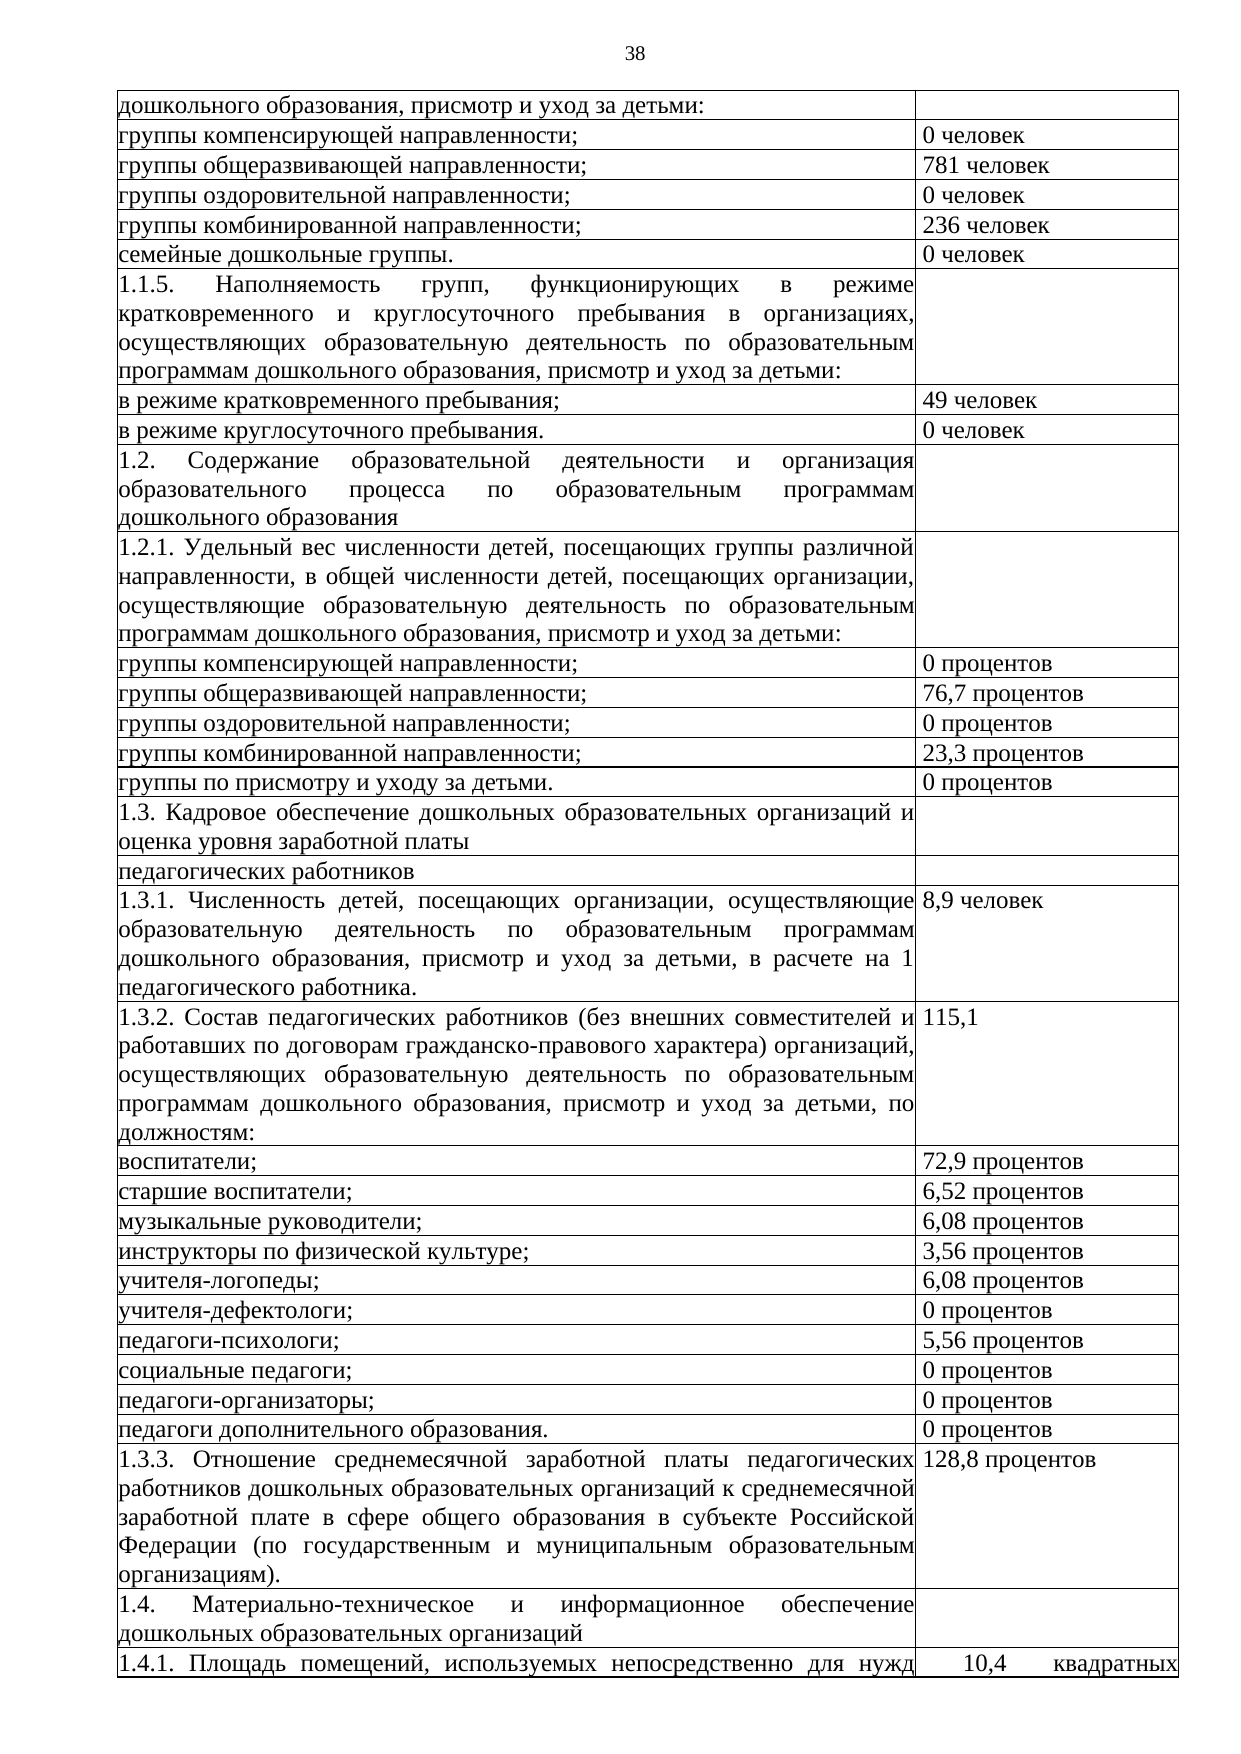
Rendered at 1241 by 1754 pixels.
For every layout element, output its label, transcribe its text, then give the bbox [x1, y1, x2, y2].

table_cell 0 процентов [916, 1295, 1178, 1324]
table_cell старшие воспитатели; [118, 1176, 915, 1205]
table_cell [916, 269, 1178, 384]
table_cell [916, 1648, 1178, 1676]
table_cell инструкторы по физической культуре; [118, 1236, 915, 1264]
table_cell группы комбинированной направленности; [118, 210, 915, 238]
table_cell социальные педагоги; [118, 1355, 915, 1384]
table_cell 1.4. Материально-техническое и информационное обеспечение дошкольных образовательных организаций [118, 1589, 915, 1647]
table_cell 5,56 процентов [916, 1325, 1178, 1354]
table_cell 781 человек [916, 150, 1178, 179]
table_cell [916, 445, 1178, 531]
table_cell группы оздоровительной направленности; [118, 180, 915, 209]
table_cell педагоги-психологи; [118, 1325, 915, 1354]
table_cell в режиме круглосуточного пребывания. [118, 415, 915, 444]
table_cell 128,8 процентов [916, 1444, 1178, 1588]
table_cell [916, 1589, 1178, 1647]
table_cell [916, 797, 1178, 855]
table_cell 0 процентов [916, 768, 1178, 796]
table_cell 72,9 процентов [916, 1146, 1178, 1175]
table_cell в режиме кратковременного пребывания; [118, 385, 915, 414]
table_cell 1.2. Содержание образовательной деятельности и организация образовательного процесса по образовательным программам дошкольного образования [118, 445, 915, 531]
table_cell учителя-дефектологи; [118, 1295, 915, 1324]
table_cell группы комбинированной направленности; [118, 738, 915, 766]
table_cell 1.3. Кадровое обеспечение дошкольных образовательных организаций и оценка уровня заработной платы [118, 797, 915, 855]
table_cell педагоги дополнительного образования. [118, 1415, 915, 1443]
table_cell 6,52 процентов [916, 1176, 1178, 1205]
table_cell 76,7 процентов [916, 678, 1178, 707]
table_cell 1.1.5. Наполняемость групп, функционирующих в режиме кратковременного и круглосуточного пребывания в организациях, осуществляющих образовательную деятельность по образовательным программам дошкольного образования, присмотр и уход за детьми: [118, 269, 915, 384]
table_cell 0 человек [916, 240, 1178, 268]
table_cell 8,9 человек [916, 886, 1178, 1001]
table_cell семейные дошкольные группы. [118, 240, 915, 268]
table_cell 0 процентов [916, 708, 1178, 737]
table_cell группы общеразвивающей направленности; [118, 678, 915, 707]
table_cell 1.3.1. Численность детей, посещающих организации, осуществляющие образовательную деятельность по образовательным программам дошкольного образования, присмотр и уход за детьми, в расчете на 1 педагогического работника. [118, 886, 915, 1001]
table_cell 0 процентов [916, 1415, 1178, 1443]
table_cell 0 человек [916, 180, 1178, 209]
table_cell группы компенсирующей направленности; [118, 120, 915, 149]
table_cell группы по присмотру и уходу за детьми. [118, 768, 915, 796]
table_cell 49 человек [916, 385, 1178, 414]
table_cell 115,1 [916, 1002, 1178, 1145]
table_cell [916, 532, 1178, 647]
table_cell 1.3.2. Состав педагогических работников (без внешних совместителей и работавших по договорам гражданско-правового характера) организаций, осуществляющих образовательную деятельность по образовательным программам дошкольного образования, присмотр и уход за детьми, по должностям: [118, 1002, 915, 1145]
table_cell 1.3.3. Отношение среднемесячной заработной платы педагогических работников дошкольных образовательных организаций к среднемесячной заработной плате в сфере общего образования в субъекте Российской Федерации (по государственным и муниципальным образовательным организациям). [118, 1444, 915, 1588]
table_cell 6,08 процентов [916, 1206, 1178, 1235]
table_cell воспитатели; [118, 1146, 915, 1175]
table_cell 23,3 процентов [916, 738, 1178, 766]
table_cell 0 процентов [916, 1355, 1178, 1384]
table_cell группы компенсирующей направленности; [118, 648, 915, 677]
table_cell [118, 1648, 915, 1676]
table_cell педагоги-организаторы; [118, 1385, 915, 1413]
table_cell учителя-логопеды; [118, 1266, 915, 1294]
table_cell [118, 91, 915, 119]
table_cell 0 процентов [916, 1385, 1178, 1413]
table_cell [916, 856, 1178, 884]
table_cell музыкальные руководители; [118, 1206, 915, 1235]
table_cell 0 человек [916, 415, 1178, 444]
table_cell 1.2.1. Удельный вес численности детей, посещающих группы различной направленности, в общей численности детей, посещающих организации, осуществляющие образовательную деятельность по образовательным программам дошкольного образования, присмотр и уход за детьми: [118, 532, 915, 647]
table_cell 6,08 процентов [916, 1266, 1178, 1294]
table_cell 236 человек [916, 210, 1178, 238]
table_cell 0 процентов [916, 648, 1178, 677]
table_cell группы общеразвивающей направленности; [118, 150, 915, 179]
table_cell 0 человек [916, 120, 1178, 149]
table_cell 3,56 процентов [916, 1236, 1178, 1264]
table_cell педагогических работников [118, 856, 915, 884]
table_cell [916, 91, 1178, 119]
table_cell группы оздоровительной направленности; [118, 708, 915, 737]
